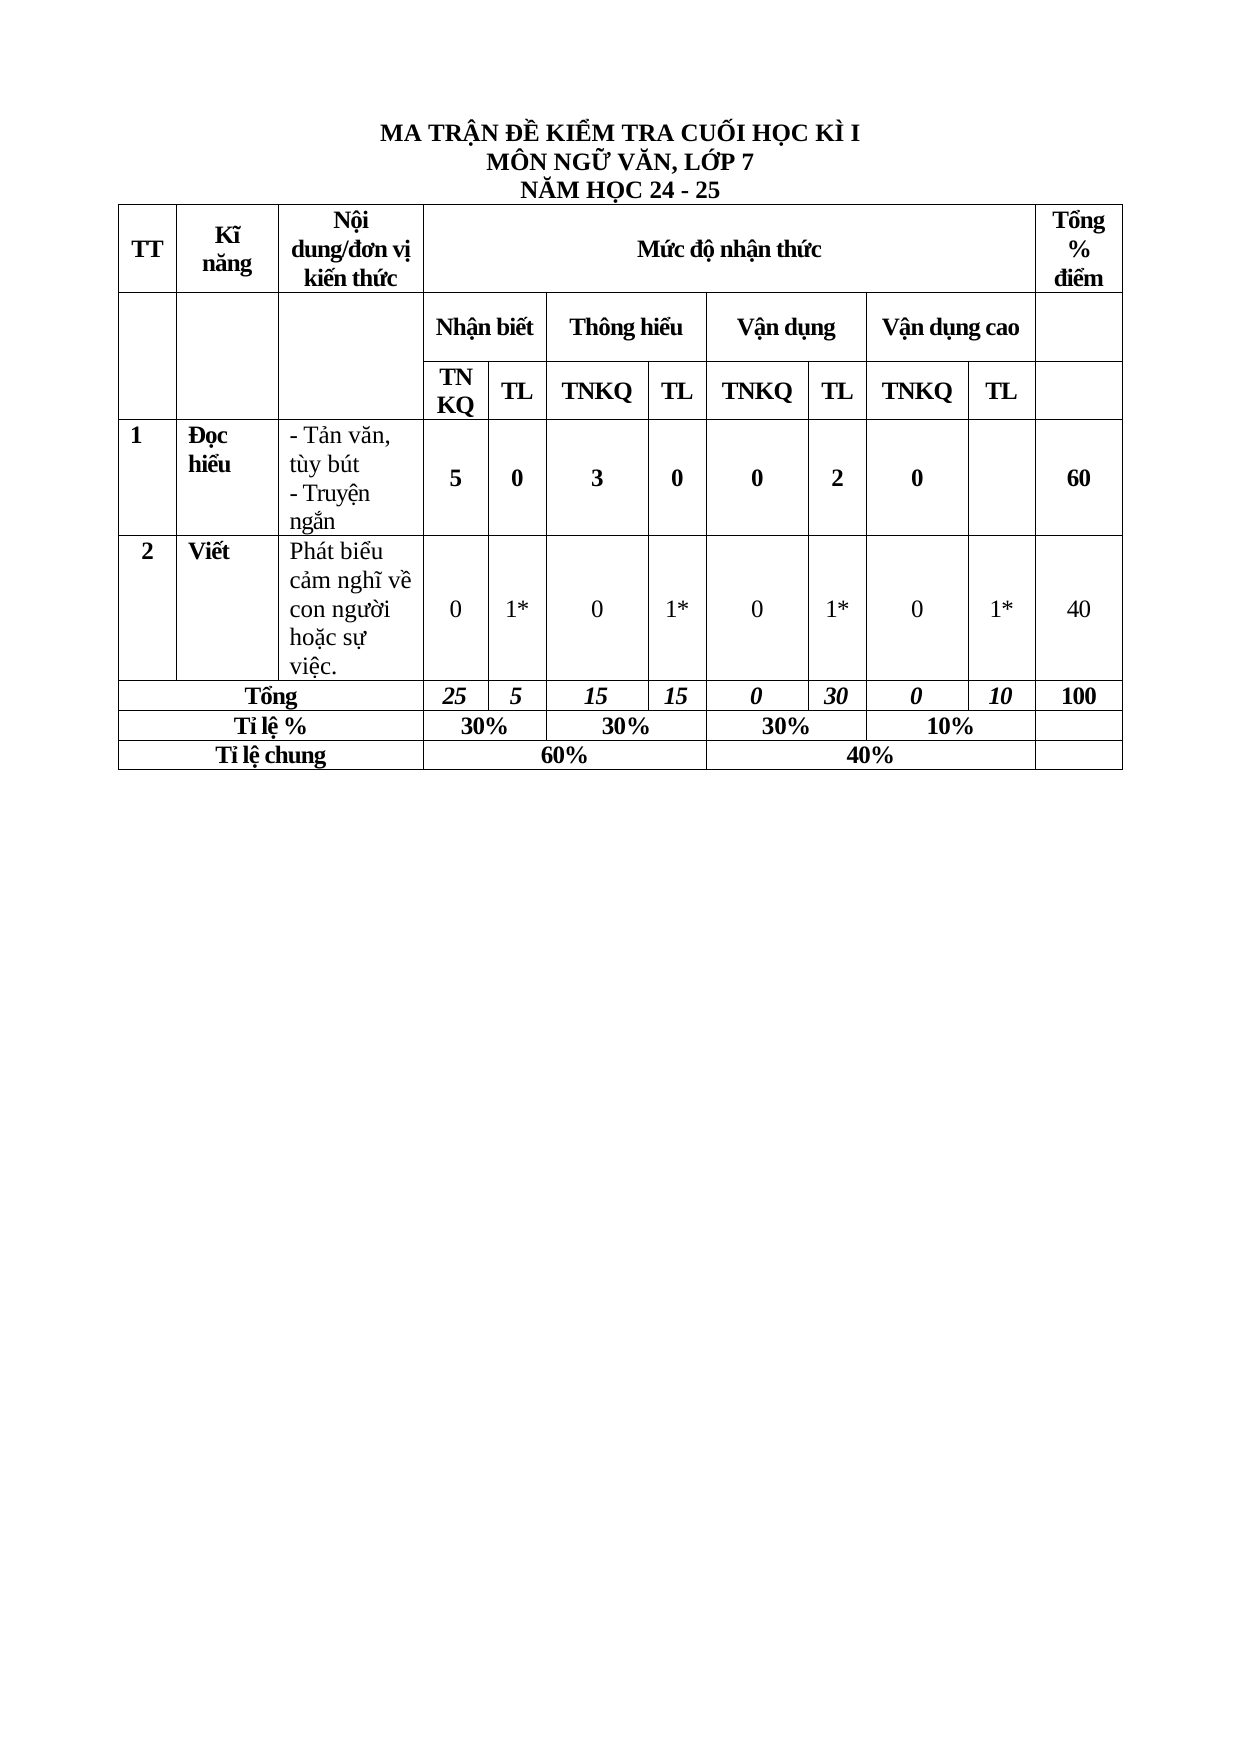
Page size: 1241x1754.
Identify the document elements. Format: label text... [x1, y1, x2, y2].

text NĂM HỌC 24 - 25 [118, 176, 1122, 204]
table_cell 0 [707, 681, 808, 710]
table_cell 1 [119, 420, 176, 535]
table_cell 3 [547, 420, 648, 535]
table_cell Tổng [119, 681, 423, 710]
table_cell Viết [177, 536, 278, 680]
table_cell [1036, 293, 1122, 361]
table_header TT [119, 205, 176, 292]
table_cell [1036, 711, 1122, 739]
table_header Tổng % điểm [1036, 205, 1122, 292]
table_cell 0 [867, 420, 968, 535]
table_cell Đọc hiểu [177, 420, 278, 535]
table_cell - Tản văn, tùy bút - Truyện ngắn [279, 420, 423, 535]
table_cell 2 [119, 536, 176, 680]
table_cell 30% [424, 711, 546, 739]
table_cell 0 [707, 536, 808, 680]
table_cell 0 [867, 536, 968, 680]
table_cell 25 [424, 681, 488, 710]
table_cell 5 [489, 681, 546, 710]
table_cell Tỉ lệ % [119, 711, 423, 739]
table_cell Tỉ lệ chung [119, 741, 423, 769]
table_cell [279, 293, 423, 419]
table_cell 0 [707, 420, 808, 535]
table_cell TNKQ [547, 362, 648, 419]
table_cell 0 [547, 536, 648, 680]
table_cell Thông hiểu [547, 293, 706, 361]
table_cell 5 [424, 420, 488, 535]
table_cell TL [809, 362, 866, 419]
table_cell [1036, 362, 1122, 419]
table_cell [1036, 741, 1122, 769]
table_cell 100 [1036, 681, 1122, 710]
table_cell 40% [707, 741, 1035, 769]
table_cell TNKQ [707, 362, 808, 419]
table_header Mức độ nhận thức [424, 205, 1035, 292]
table_cell [969, 420, 1035, 535]
table_cell Vận dụng cao [867, 293, 1035, 361]
table_cell 40 [1036, 536, 1122, 680]
table_cell 0 [867, 681, 968, 710]
table_cell 15 [649, 681, 706, 710]
table_cell 0 [649, 420, 706, 535]
table_header Kĩ năng [177, 205, 278, 292]
text MA TRẬN ĐỀ KIỂM TRA CUỐI HỌC KÌ I [118, 118, 1122, 147]
table_cell 0 [489, 420, 546, 535]
table_cell [119, 293, 176, 419]
table_cell 30 [809, 681, 866, 710]
table_cell TL [649, 362, 706, 419]
table_cell TNKQ [424, 362, 488, 419]
table_header Nội dung/đơn vị kiến thức [279, 205, 423, 292]
table_cell TL [489, 362, 546, 419]
table_cell Vận dụng [707, 293, 866, 361]
table_cell 10% [867, 711, 1035, 739]
table_cell 0 [424, 536, 488, 680]
table_cell Nhận biết [424, 293, 546, 361]
table_cell 15 [547, 681, 648, 710]
table_cell 60 [1036, 420, 1122, 535]
table_cell [177, 293, 278, 419]
table_cell TNKQ [867, 362, 968, 419]
table_cell 30% [707, 711, 866, 739]
table_cell TL [969, 362, 1035, 419]
table_cell 1* [489, 536, 546, 680]
table_cell 1* [809, 536, 866, 680]
text MÔN NGỮ VĂN, LỚP 7 [118, 147, 1122, 176]
table_cell 30% [547, 711, 706, 739]
table_cell 2 [809, 420, 866, 535]
table_cell 1* [649, 536, 706, 680]
table_cell 1* [969, 536, 1035, 680]
table_cell 10 [969, 681, 1035, 710]
table_cell Phát biểu cảm nghĩ về con người hoặc sự việc. [279, 536, 423, 680]
table_cell 60% [424, 741, 706, 769]
